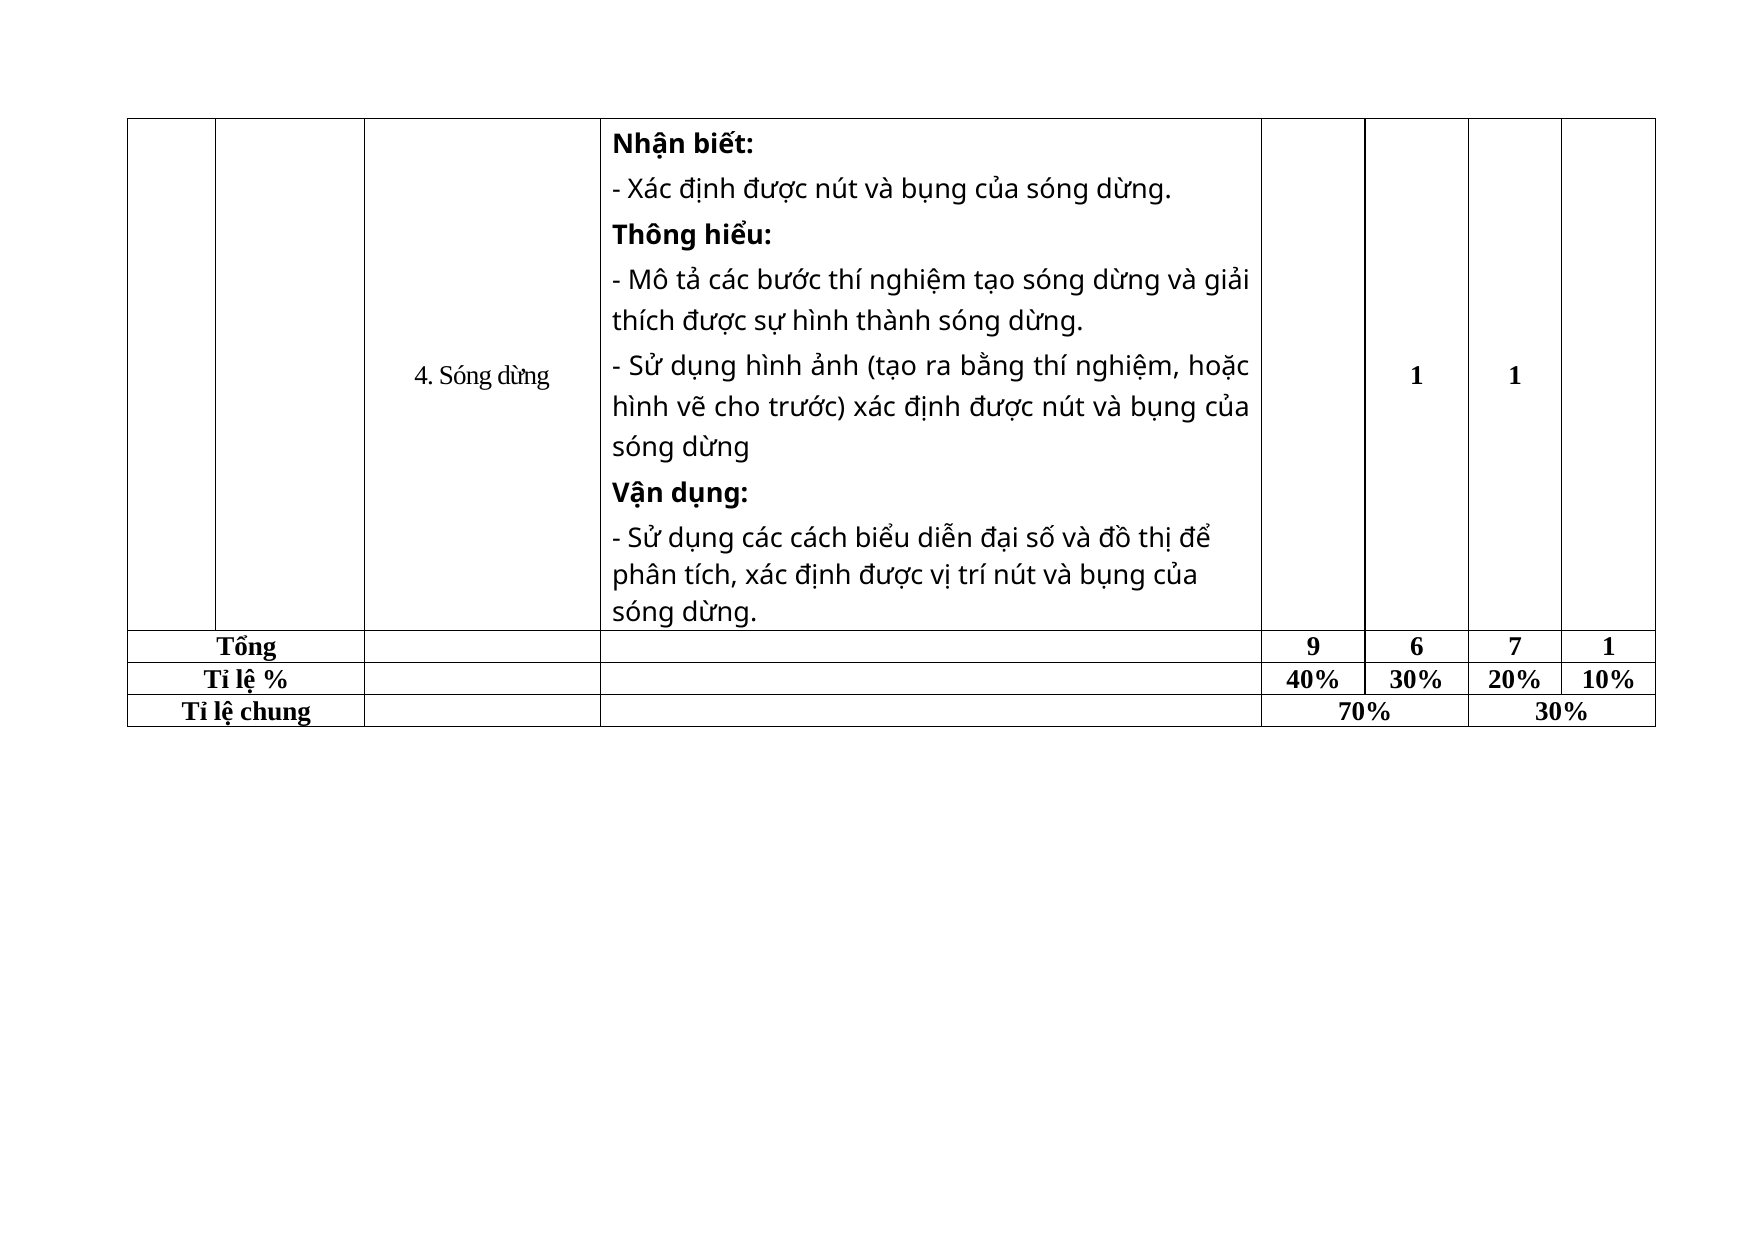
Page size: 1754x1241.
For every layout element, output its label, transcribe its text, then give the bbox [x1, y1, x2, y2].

table_cell 4. Sóng dừng [365, 119, 600, 629]
table_cell 6 [1366, 631, 1468, 662]
table_cell [365, 695, 600, 726]
table_cell 1 [1469, 119, 1561, 629]
table_cell [365, 663, 600, 694]
table_cell Tỉ lệ chung [128, 695, 364, 726]
table_cell [365, 631, 600, 662]
table_cell [601, 695, 1261, 726]
table_cell 10% [1562, 663, 1655, 694]
table_cell 7 [1469, 631, 1561, 662]
table_cell 1 [1562, 631, 1655, 662]
table_cell [1262, 119, 1364, 629]
table_cell Tổng [128, 631, 364, 662]
table_cell 30% [1469, 695, 1655, 726]
table_cell [1562, 119, 1655, 629]
table_cell 40% [1262, 663, 1364, 694]
table_cell 30% [1366, 663, 1468, 694]
table_cell Nhận biết: - Xác định được nút và bụng của sóng dừng. Thông hiểu: - Mô tả các bước thí nghiệm tạo sóng dừng và giải thích được sự hình thành sóng dừng. - Sử dụng hình ảnh (tạo ra bằng thí nghiệm, hoặc hình vẽ cho trước) xác định được nút và bụng của sóng dừng Vận dụng: - Sử dụng các cách biểu diễn đại số và đồ thị để phân tích, xác định được vị trí nút và bụng của sóng dừng. [601, 119, 1261, 629]
table_cell [601, 663, 1261, 694]
table_cell 1 [1366, 119, 1468, 629]
table_cell 20% [1469, 663, 1561, 694]
table_cell 9 [1262, 631, 1364, 662]
table_cell Tỉ lệ % [128, 663, 364, 694]
table_cell [601, 631, 1261, 662]
table_cell 70% [1262, 695, 1468, 726]
